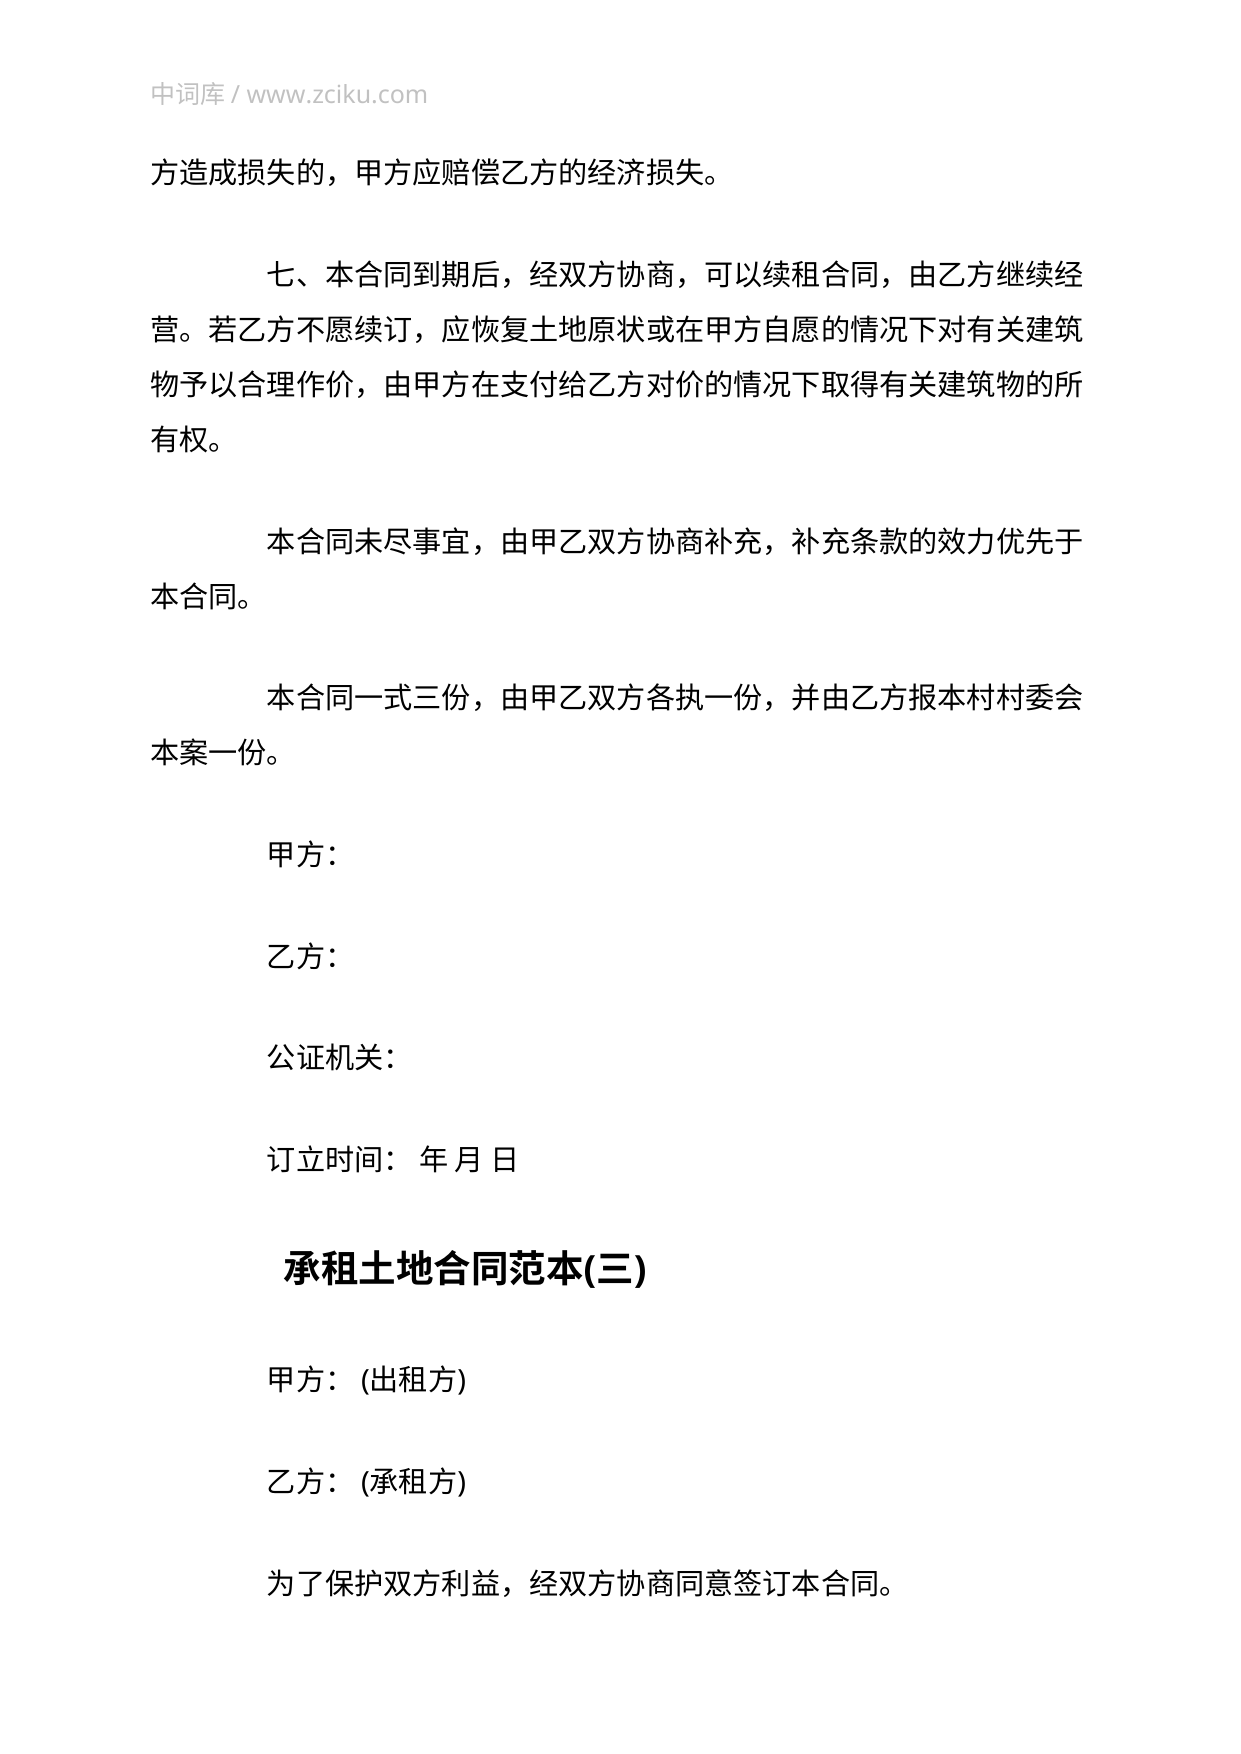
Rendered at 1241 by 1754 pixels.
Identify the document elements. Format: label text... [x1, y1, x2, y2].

text 承租土地合同范本(三) [150, 1239, 1090, 1293]
text 订立时间： 年 月 日 [150, 1137, 1090, 1179]
text 乙方： [150, 933, 1090, 976]
text 甲方： [150, 832, 1090, 874]
text 七、本合同到期后，经双方协商，可以续租合同，由乙方继续经营。若乙方不愿续订，应恢复土地原状或在甲方自愿的情况下对有关建筑物予以合理作价，由甲方在支付给乙方对价的情况下取得有关建筑物的所有权。 [150, 252, 1090, 459]
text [150, 150, 1090, 192]
text 乙方： (承租方) [150, 1458, 1090, 1501]
text 本合同未尽事宜，由甲乙双方协商补充，补充条款的效力优先于本合同。 [150, 518, 1090, 615]
text 为了保护双方利益，经双方协商同意签订本合同。 [150, 1560, 1090, 1602]
text 本合同一式三份，由甲乙双方各执一份，并由乙方报本村村委会本案一份。 [150, 675, 1090, 772]
text 公证机关： [150, 1035, 1090, 1077]
text 甲方： (出租方) [150, 1356, 1090, 1399]
